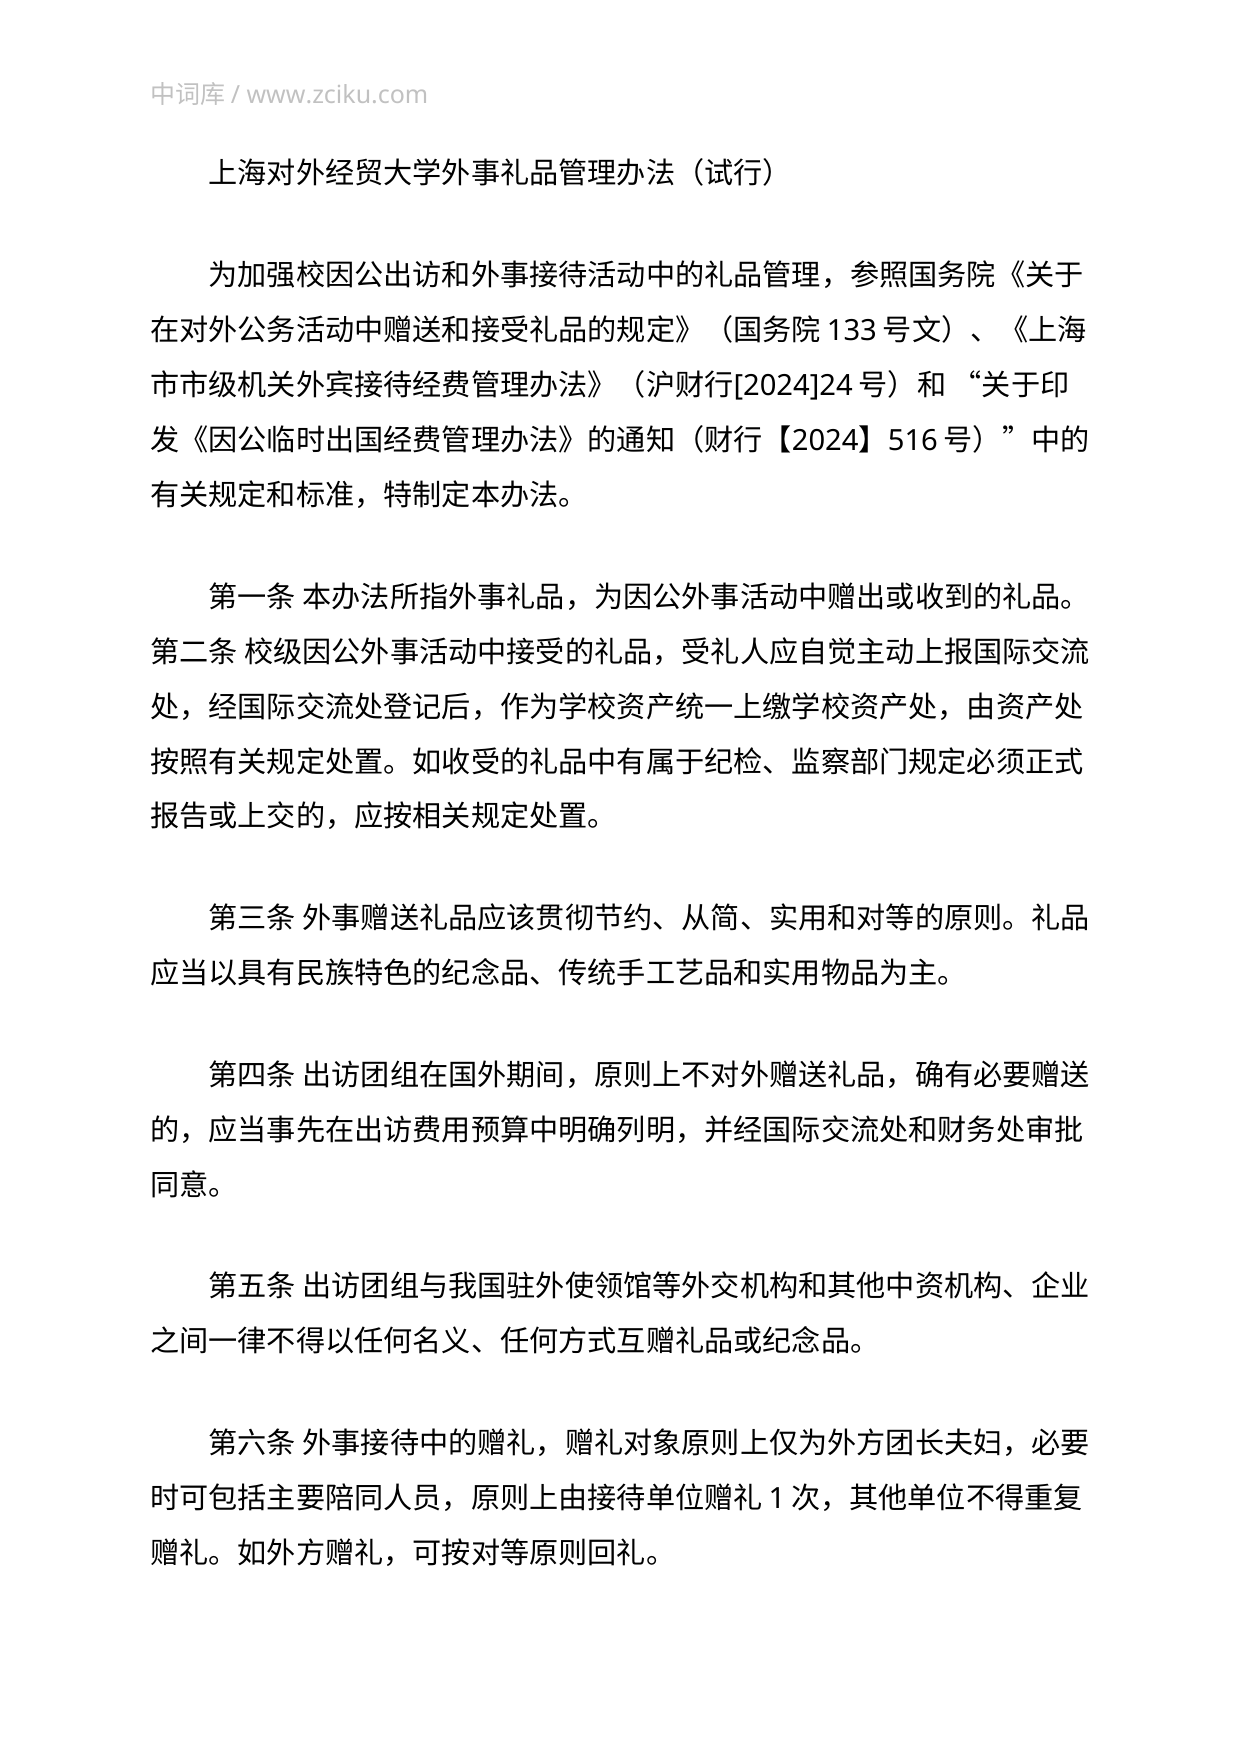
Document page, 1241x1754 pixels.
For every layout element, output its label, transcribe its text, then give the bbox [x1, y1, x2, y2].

text 第三条 外事赠送礼品应该贯彻节约、从简、实用和对等的原则。礼品应当以具有民族特色的纪念品、传统手工艺品和实用物品为主。 [150, 895, 1090, 992]
text 上海对外经贸大学外事礼品管理办法（试行） [150, 150, 1090, 192]
text 第五条 出访团组与我国驻外使领馆等外交机构和其他中资机构、企业之间一律不得以任何名义、任何方式互赠礼品或纪念品。 [150, 1263, 1090, 1360]
text 第四条 出访团组在国外期间，原则上不对外赠送礼品，确有必要赠送的，应当事先在出访费用预算中明确列明，并经国际交流处和财务处审批同意。 [150, 1051, 1090, 1203]
text 为加强校因公出访和外事接待活动中的礼品管理，参照国务院《关于在对外公务活动中赠送和接受礼品的规定》（国务院133号文）、《上海市市级机关外宾接待经费管理办法》（沪财行[2024]24号）和 “关于印发《因公临时出国经费管理办法》的通知（财行【2024】516号）”中的有关规定和标准，特制定本办法。 [150, 252, 1090, 514]
text 第六条 外事接待中的赠礼，赠礼对象原则上仅为外方团长夫妇，必要时可包括主要陪同人员，原则上由接待单位赠礼1次，其他单位不得重复赠礼。如外方赠礼，可按对等原则回礼。 [150, 1420, 1090, 1572]
text 第一条 本办法所指外事礼品，为因公外事活动中赠出或收到的礼品。第二条 校级因公外事活动中接受的礼品，受礼人应自觉主动上报国际交流处，经国际交流处登记后，作为学校资产统一上缴学校资产处，由资产处按照有关规定处置。如收受的礼品中有属于纪检、监察部门规定必须正式报告或上交的，应按相关规定处置。 [150, 573, 1090, 835]
